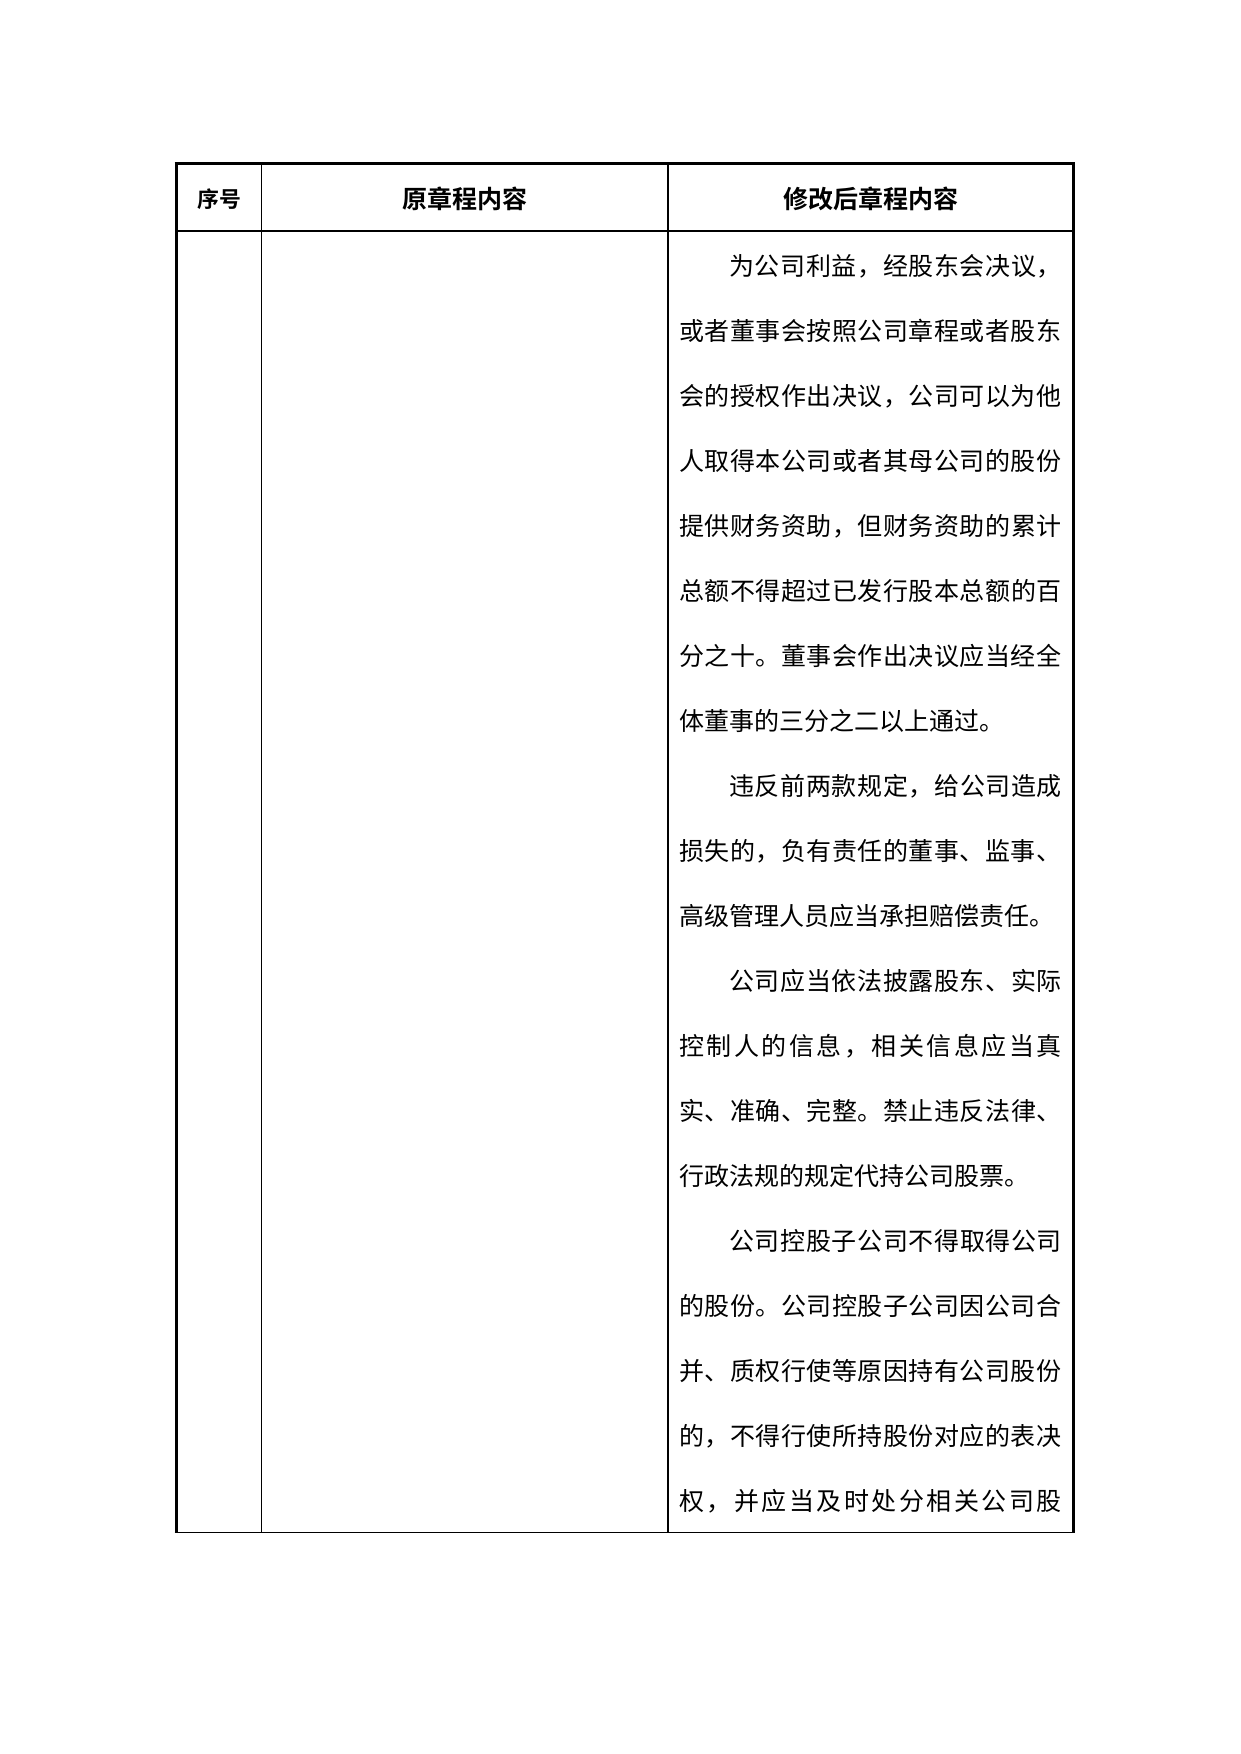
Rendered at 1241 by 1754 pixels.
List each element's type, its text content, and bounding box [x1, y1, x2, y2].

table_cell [669, 232, 1072, 1532]
table_header 原章程内容 [262, 165, 667, 230]
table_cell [262, 232, 667, 1532]
table_header 序号 [178, 165, 261, 230]
table_header 修改后章程内容 [669, 165, 1072, 230]
table_cell 5 [178, 232, 261, 1532]
